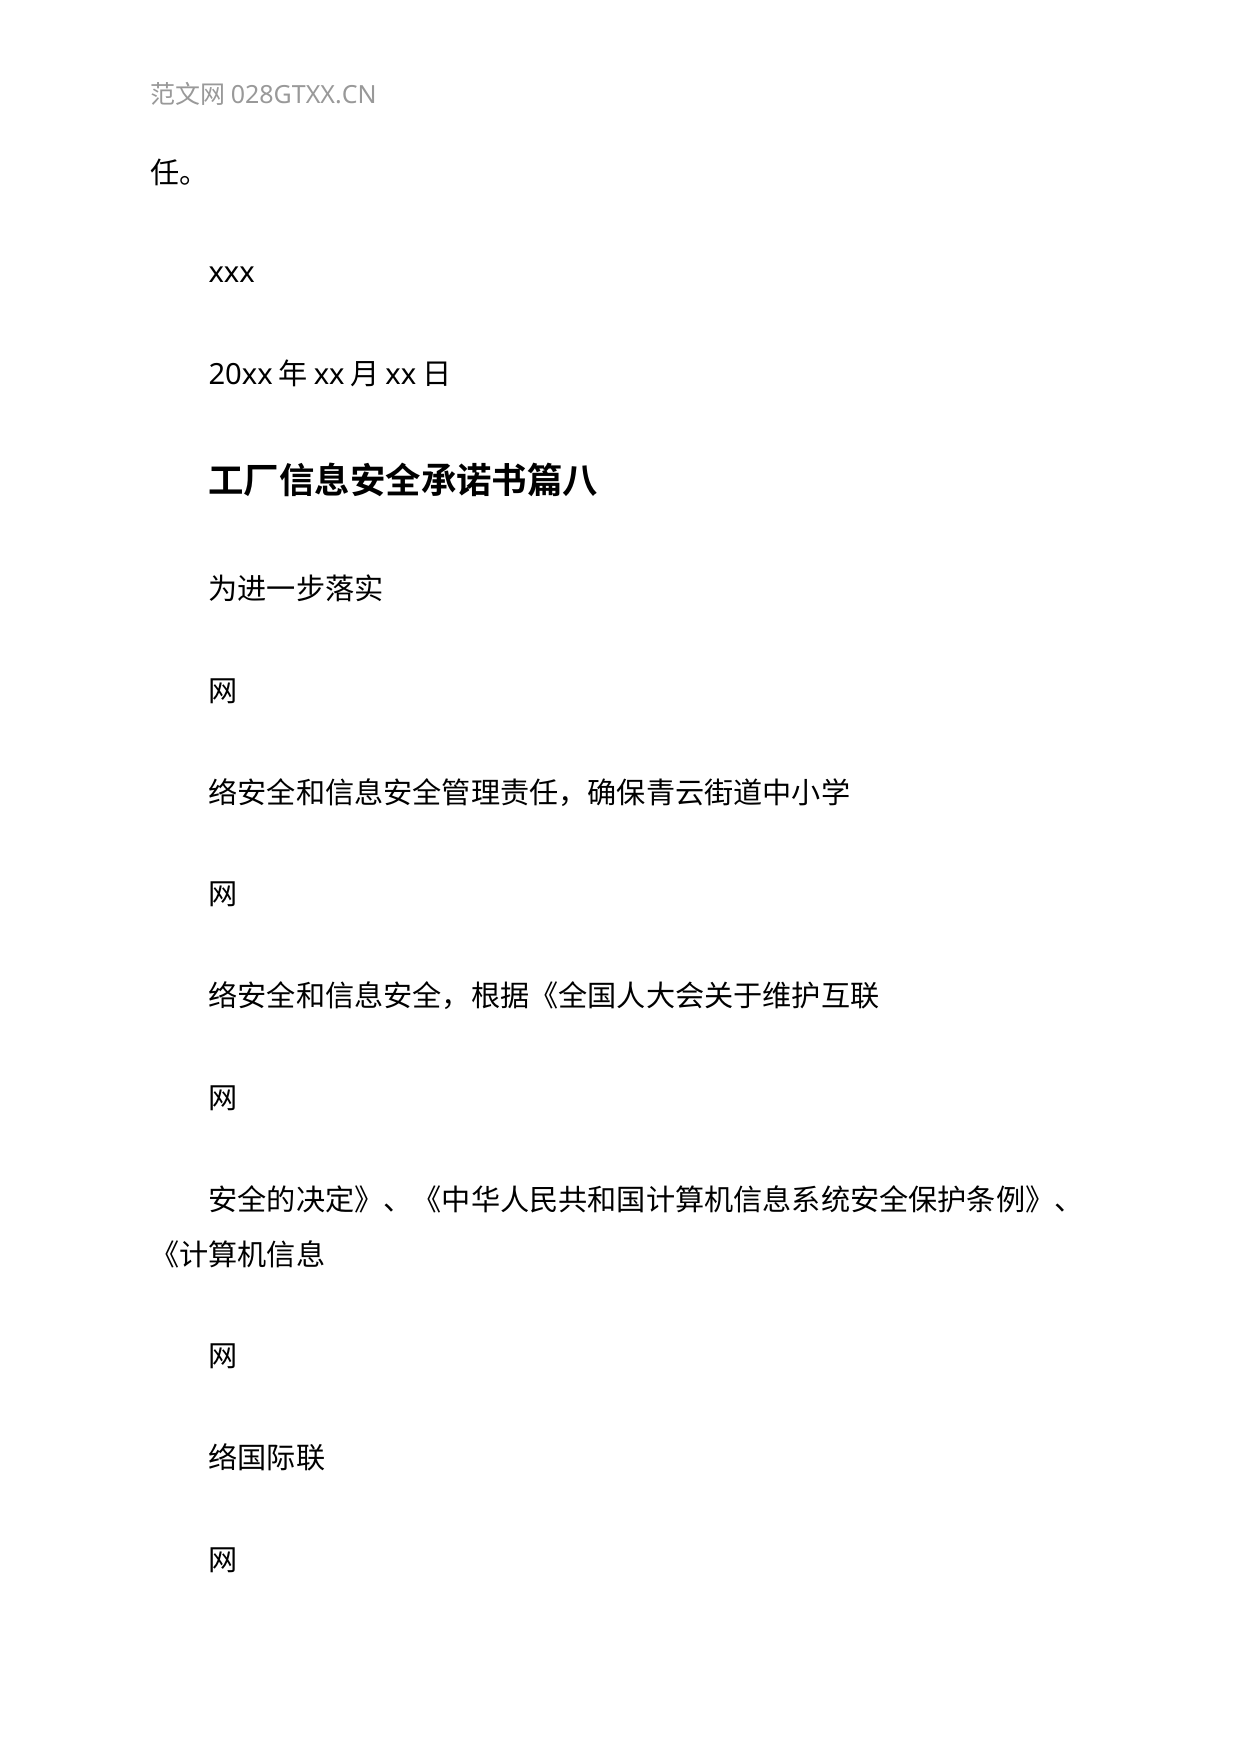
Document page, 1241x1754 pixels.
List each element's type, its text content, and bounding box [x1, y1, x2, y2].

text 络安全和信息安全管理责任，确保青云街道中小学 [150, 769, 1090, 811]
text 20xx年xx月xx日 [150, 350, 1090, 393]
text xxx [150, 252, 1090, 291]
text 网 [150, 1536, 1090, 1579]
text 网 [150, 871, 1090, 913]
text 网 [150, 667, 1090, 710]
text 络国际联 [150, 1435, 1090, 1477]
text 为进一步落实 [150, 566, 1090, 608]
text 工厂信息安全承诺书篇八 [150, 452, 1090, 503]
text 网 [150, 1333, 1090, 1375]
text 络安全和信息安全，根据《全国人大会关于维护互联 [150, 973, 1090, 1015]
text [150, 150, 1090, 192]
text 网 [150, 1074, 1090, 1117]
text 安全的决定》、《中华人民共和国计算机信息系统安全保护条例》、《计算机信息 [150, 1176, 1090, 1273]
